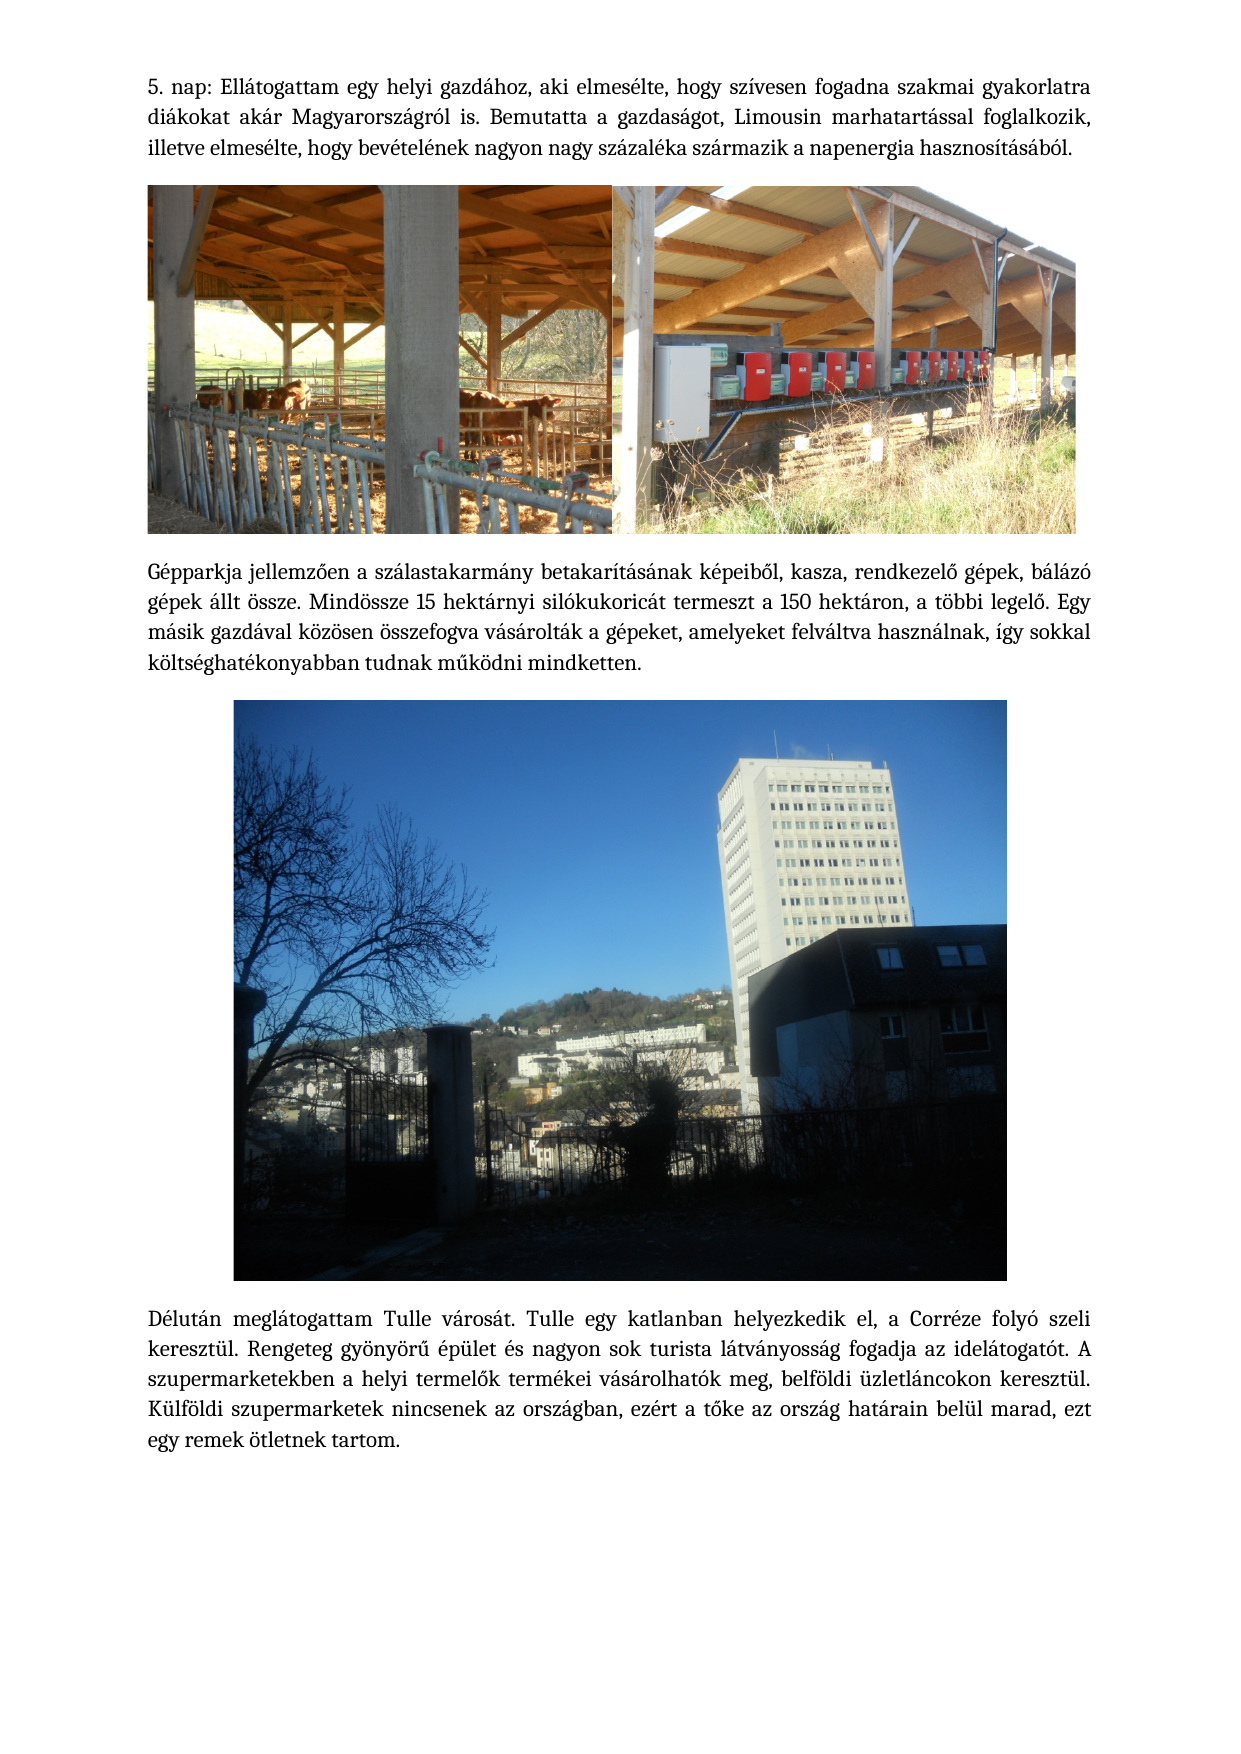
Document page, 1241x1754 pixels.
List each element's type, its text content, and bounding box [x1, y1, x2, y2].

picture [233, 700, 1007, 1281]
picture [147, 185, 1076, 534]
text Gépparkja jellemzően a szálastakarmány betakarításának képeiből, kasza, rendkezelő gépek, bálázó gépek állt össze. Mindössze 15 hektárnyi silókukoricát termeszt a 150 hektáron, a többi legelő. Egy másik gazdával közösen összefogva vásárolták a gépeket, amelyeket felváltva használnak, így sokkal költséghatékonyabban tudnak működni mindketten. [148, 559, 1093, 676]
text Délután meglátogattam Tulle városát. Tulle egy katlanban helyezkedik el, a Corréze folyó szeli keresztül. Rengeteg gyönyörű épület és nagyon sok turista látványosság fogadja az idelátogatót. A szupermarketekben a helyi termelők termékei vásárolhatók meg, belföldi üzletláncokon keresztül. Külföldi szupermarketek nincsenek az országban, ezért a tőke az ország határain belül marad, ezt egy remek ötletnek tartom. [148, 1306, 1093, 1453]
text 5. nap: Ellátogattam egy helyi gazdához, aki elmesélte, hogy szívesen fogadna szakmai gyakorlatra diákokat akár Magyarországról is. Bemutatta a gazdaságot, Limousin marhatartással foglalkozik, illetve elmesélte, hogy bevételének nagyon nagy százaléka származik a napenergia hasznosításából. [148, 74, 1093, 161]
